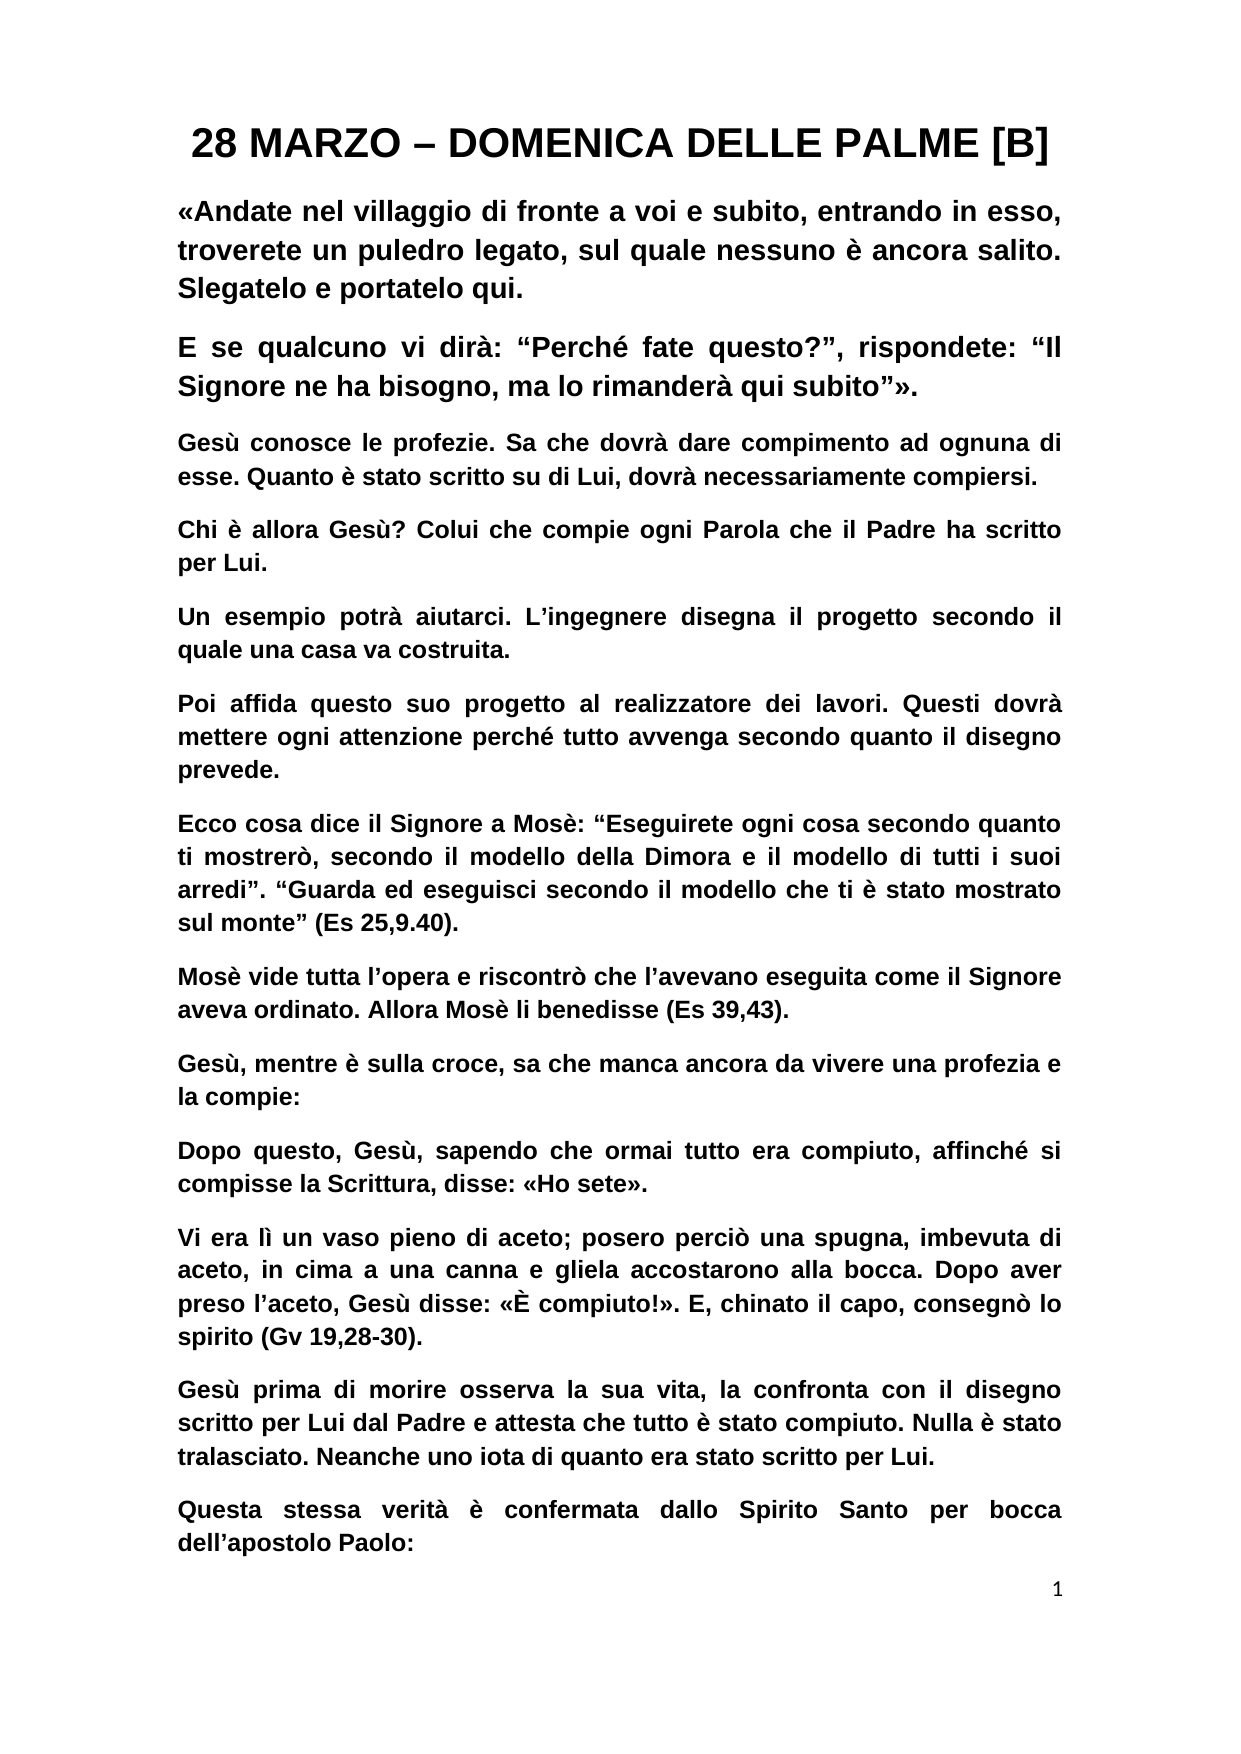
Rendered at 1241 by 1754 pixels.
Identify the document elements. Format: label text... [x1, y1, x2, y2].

text Gesù conosce le profezie. Sa che dovrà dare compimento ad ognuna di esse. Quanto è stato scritto su di Lui, dovrà necessariamente compiersi. [177, 428, 1063, 490]
text Mosè vide tutta l’opera e riscontrò che l’avevano eseguita come il Signore aveva ordinato. Allora Mosè li benedisse (Es 39,43). [177, 962, 1063, 1024]
text Chi è allora Gesù? Colui che compie ogni Parola che il Padre ha scritto per Lui. [177, 515, 1063, 577]
text Gesù prima di morire osserva la sua vita, la confronta con il disegno scritto per Lui dal Padre e attesta che tutto è stato compiuto. Nulla è stato tralasciato. Neanche uno iota di quanto era stato scritto per Lui. [177, 1375, 1063, 1470]
text Dopo questo, Gesù, sapendo che ormai tutto era compiuto, affinché si compisse la Scrittura, disse: «Ho sete». [177, 1136, 1063, 1197]
text Un esempio potrà aiutarci. L’ingegnere disegna il progetto secondo il quale una casa va costruita. [177, 602, 1063, 664]
text Vi era lì un vaso pieno di aceto; posero perciò una spugna, imbevuta di aceto, in cima a una canna e gliela accostarono alla bocca. Dopo aver preso l’aceto, Gesù disse: «È compiuto!». E, chinato il capo, consegnò lo spirito (Gv 19,28-30). [177, 1222, 1063, 1350]
text Gesù, mentre è sulla croce, sa che manca ancora da vivere una profezia e la compie: [177, 1049, 1063, 1111]
text Ecco cosa dice il Signore a Mosè: “Eseguirete ogni cosa secondo quanto ti mostrerò, secondo il modello della Dimora e il modello di tutti i suoi arredi”. “Guarda ed eseguisci secondo il modello che ti è stato mostrato sul monte” (Es 25,9.40). [177, 809, 1063, 937]
text E se qualcuno vi dirà: “Perché fate questo?”, rispondete: “Il Signore ne ha bisogno, ma lo rimanderà qui subito”». [177, 331, 1063, 403]
text Questa stessa verità è confermata dallo Spirito Santo per bocca dell’apostolo Paolo: [177, 1495, 1063, 1557]
text Poi affida questo suo progetto al realizzatore dei lavori. Questi dovrà mettere ogni attenzione perché tutto avvenga secondo quanto il disegno prevede. [177, 689, 1063, 784]
text «Andate nel villaggio di fronte a voi e subito, entrando in esso, troverete un puledro legato, sul quale nessuno è ancora salito. Slegatelo e portatelo qui. [177, 194, 1063, 305]
text 28 MARZO – DOMENICA DELLE PALME [B] [177, 118, 1063, 166]
